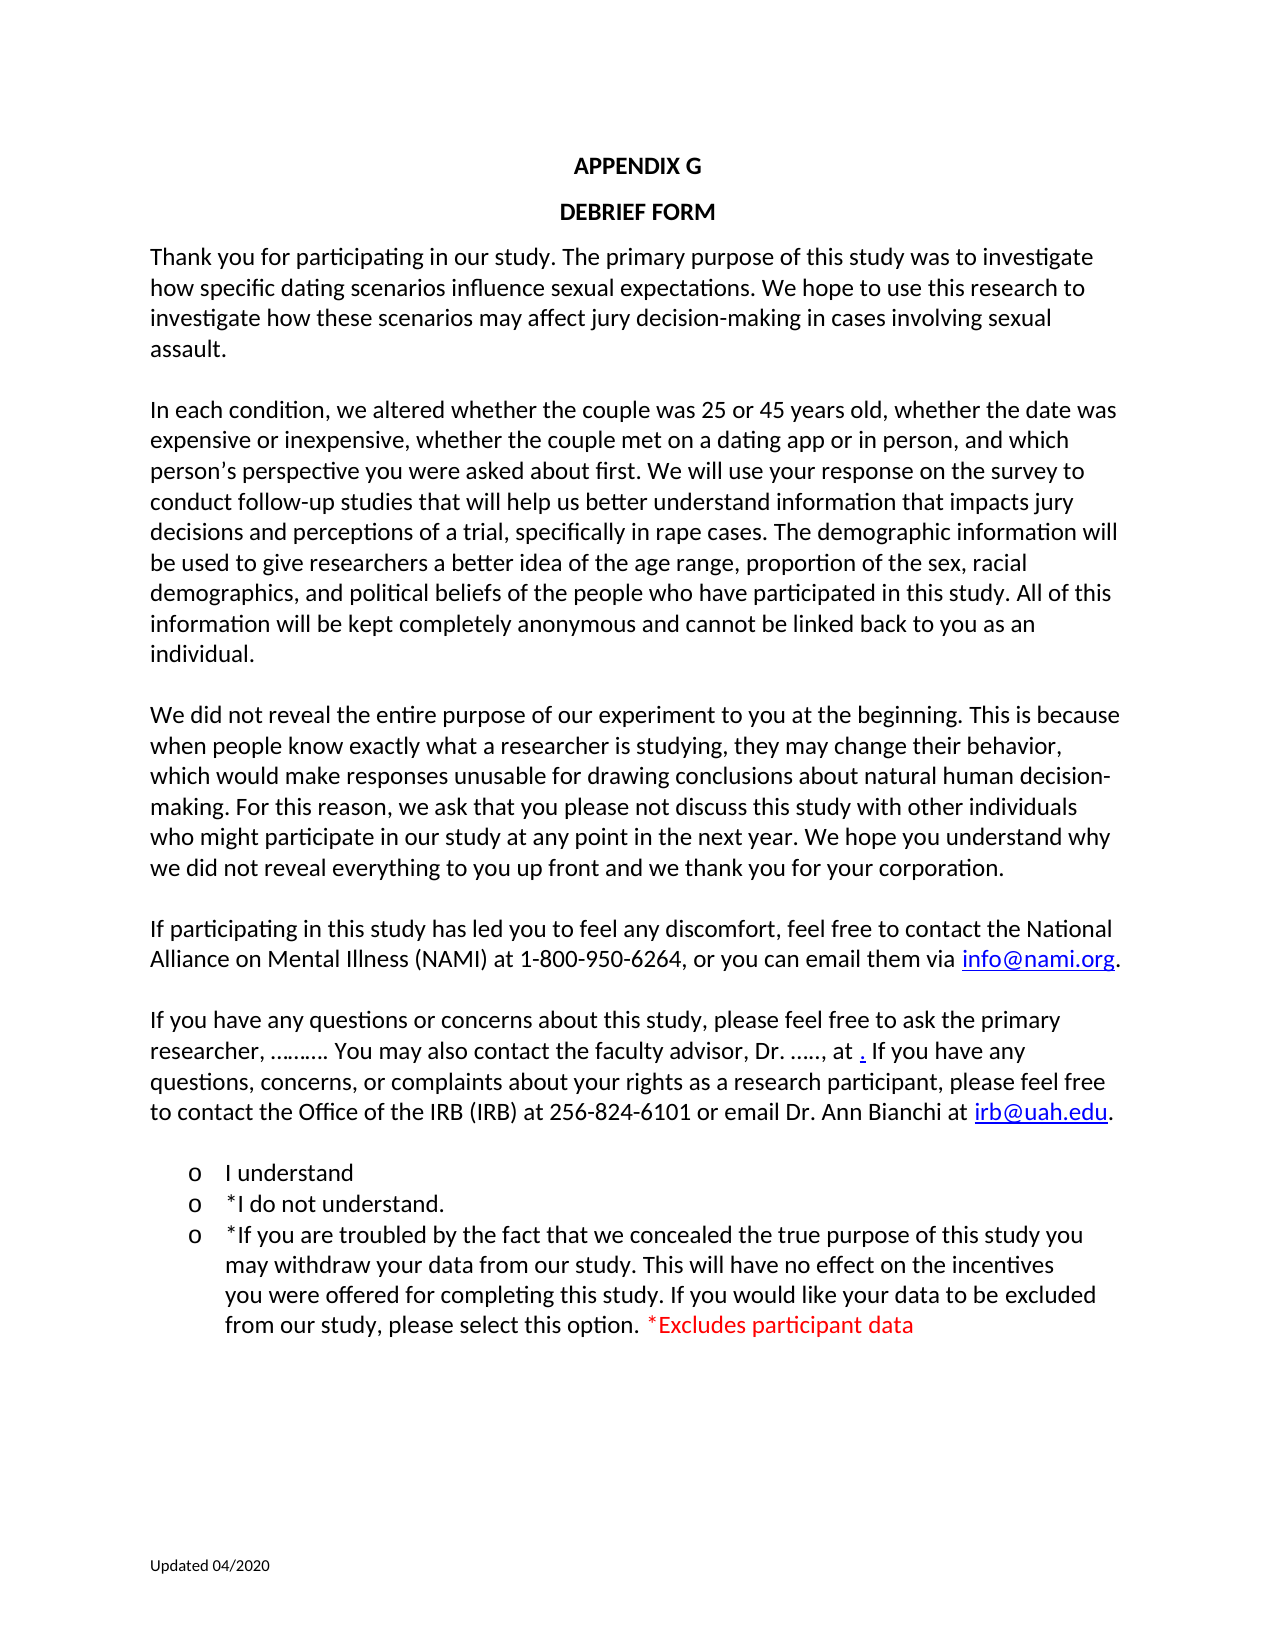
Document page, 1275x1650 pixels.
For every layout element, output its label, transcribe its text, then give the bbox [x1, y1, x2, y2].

list *If you are troubled by the fact that we concealed the true purpose of this study you may withdraw your data from our study. This will have no effect on the incentives you were offered for completing this study. If you would like your data to be excluded from our study, please select this option. *Excludes participant data [187, 1219, 1097, 1340]
text If you have any questions or concerns about this study, please feel free to ask the primary researcher, ………. You may also contact the faculty advisor, Dr. ….., at . If you have any questions, concerns, or complaints about your rights as a research participant, please feel free to contact the Office of the IRB (IRB) at 256-824-6101 or email Dr. Ann Bianchi at irb@uah.edu. [150, 1004, 1129, 1127]
text Thank you for participating in our study. The primary purpose of this study was to investigate how specific dating scenarios influence sexual expectations. We hope to use this research to investigate how these scenarios may affect jury decision-making in cases involving sexual assault. [150, 241, 1097, 363]
text We did not reveal the entire purpose of our experiment to you at the beginning. This is because when people know exactly what a researcher is studying, they may change their behavior, which would make responses unusable for drawing conclusions about natural human decision- making. For this reason, we ask that you please not discuss this study with other individuals who might participate in our study at any point in the next year. We hope you understand why we did not reveal everything to you up front and we thank you for your corporation. [150, 699, 1122, 882]
text In each condition, we altered whether the couple was 25 or 45 years old, whether the date was expensive or inexpensive, whether the couple met on a dating app or in person, and which person’s perspective you were asked about first. We will use your response on the survey to conduct follow-up studies that will help us better understand information that impacts jury decisions and perceptions of a trial, specifically in rape cases. The demographic information will be used to give researchers a better idea of the age range, proportion of the sex, racial demographics, and political beliefs of the people who have participated in this study. All of this information will be kept completely anonymous and cannot be linked back to you as an individual. [150, 394, 1121, 669]
list I understand [187, 1157, 1139, 1188]
text If participating in this study has led you to feel any discomfort, feel free to contact the National Alliance on Mental Illness (NAMI) at 1-800-950-6264, or you can email them via info@nami.org. [150, 913, 1123, 974]
subtitle APPENDIX G DEBRIEF FORM [559, 150, 716, 226]
list *I do not understand. [187, 1188, 1139, 1219]
